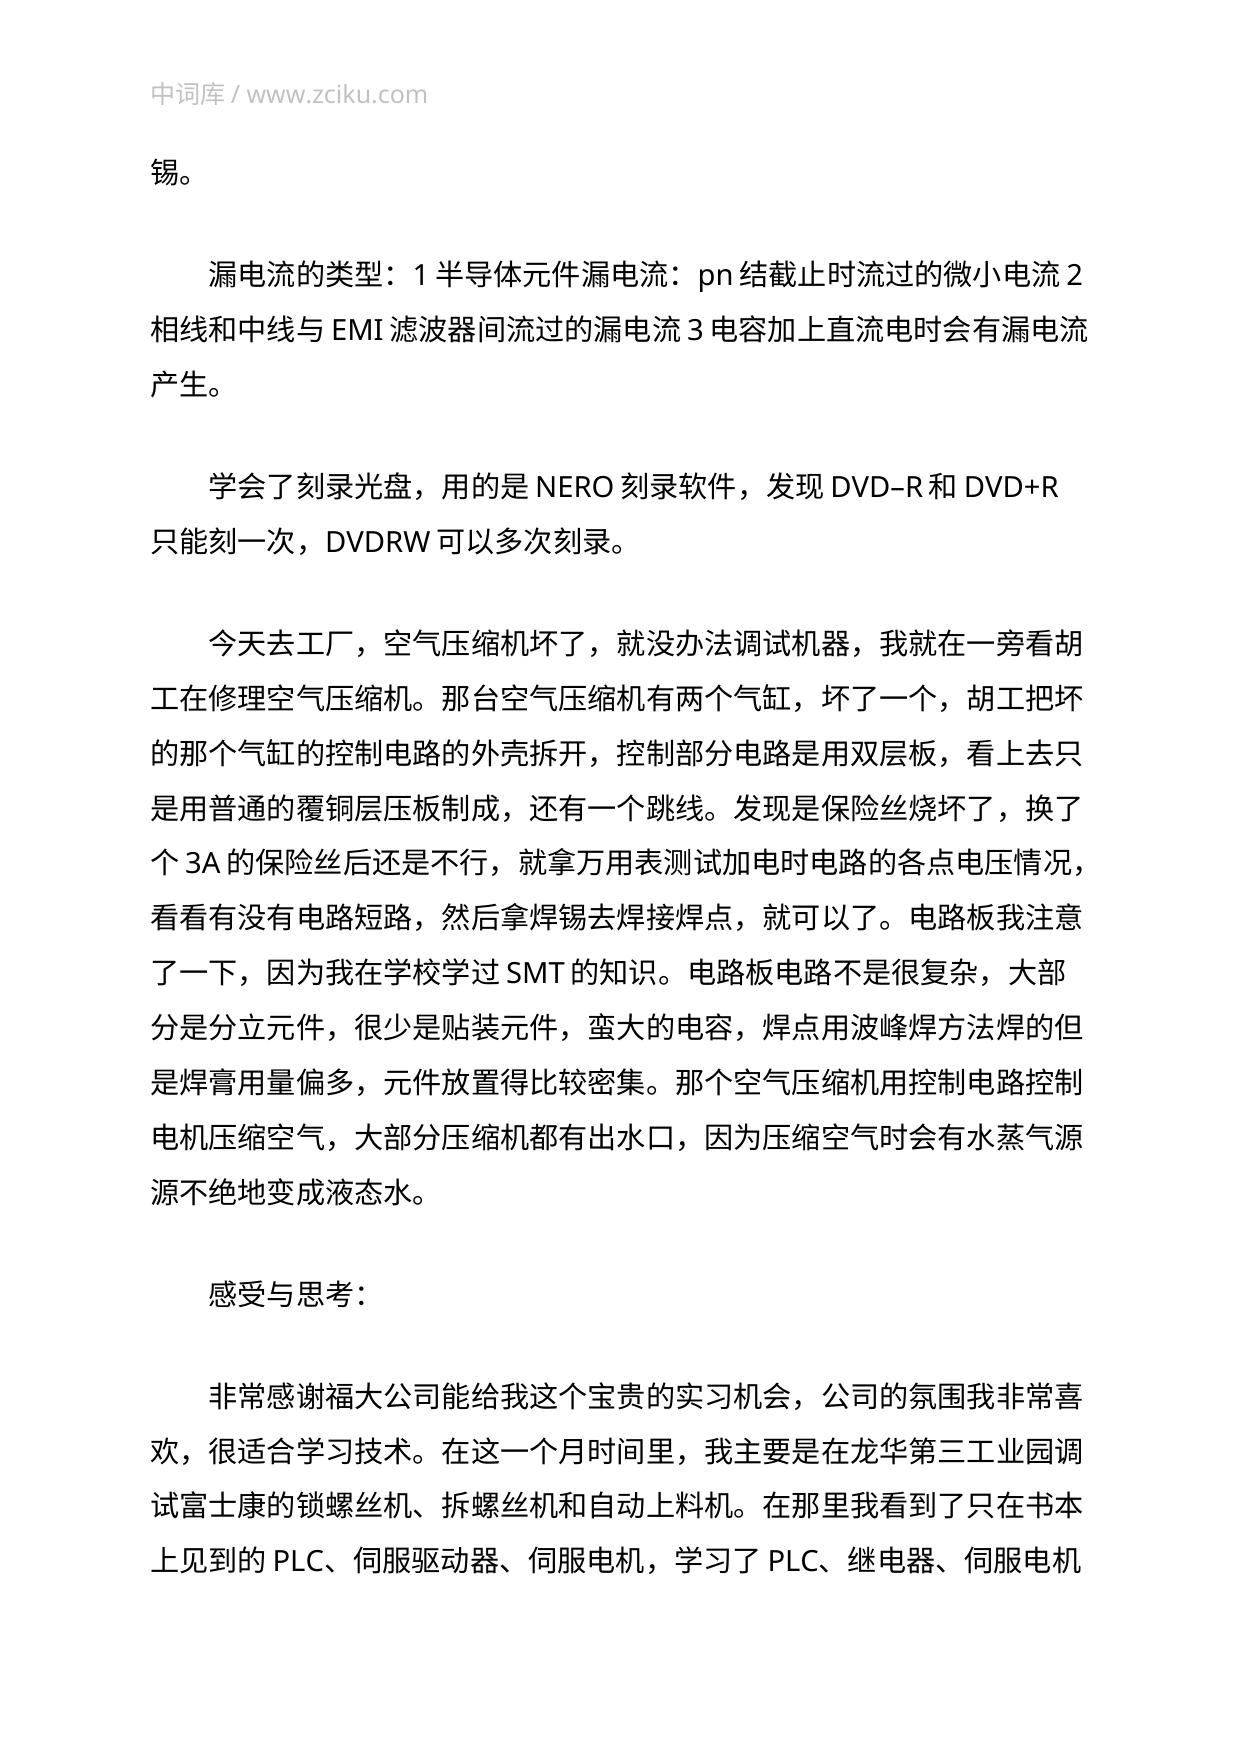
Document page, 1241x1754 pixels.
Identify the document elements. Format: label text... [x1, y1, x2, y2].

text 感受与思考： [150, 1271, 1090, 1314]
text 今天去工厂，空气压缩机坏了，就没办法调试机器，我就在一旁看胡工在修理空气压缩机。那台空气压缩机有两个气缸，坏了一个，胡工把坏的那个气缸的控制电路的外壳拆开，控制部分电路是用双层板，看上去只是用普通的覆铜层压板制成，还有一个跳线。发现是保险丝烧坏了，换了个3A的保险丝后还是不行，就拿万用表测试加电时电路的各点电压情况，看看有没有电路短路，然后拿焊锡去焊接焊点，就可以了。电路板我注意了一下，因为我在学校学过SMT的知识。电路板电路不是很复杂，大部分是分立元件，很少是贴装元件，蛮大的电容，焊点用波峰焊方法焊的但是焊膏用量偏多，元件放置得比较密集。那个空气压缩机用控制电路控制电机压缩空气，大部分压缩机都有出水口，因为压缩空气时会有水蒸气源源不绝地变成液态水。 [150, 621, 1090, 1212]
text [150, 150, 1090, 192]
text 学会了刻录光盘，用的是NERO刻录软件，发现DVD–R和DVD+R只能刻一次，DVDRW可以多次刻录。 [150, 463, 1090, 561]
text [150, 1373, 1090, 1580]
text 漏电流的类型：1半导体元件漏电流：pn结截止时流过的微小电流2相线和中线与EMI滤波器间流过的漏电流3电容加上直流电时会有漏电流产生。 [150, 252, 1090, 404]
